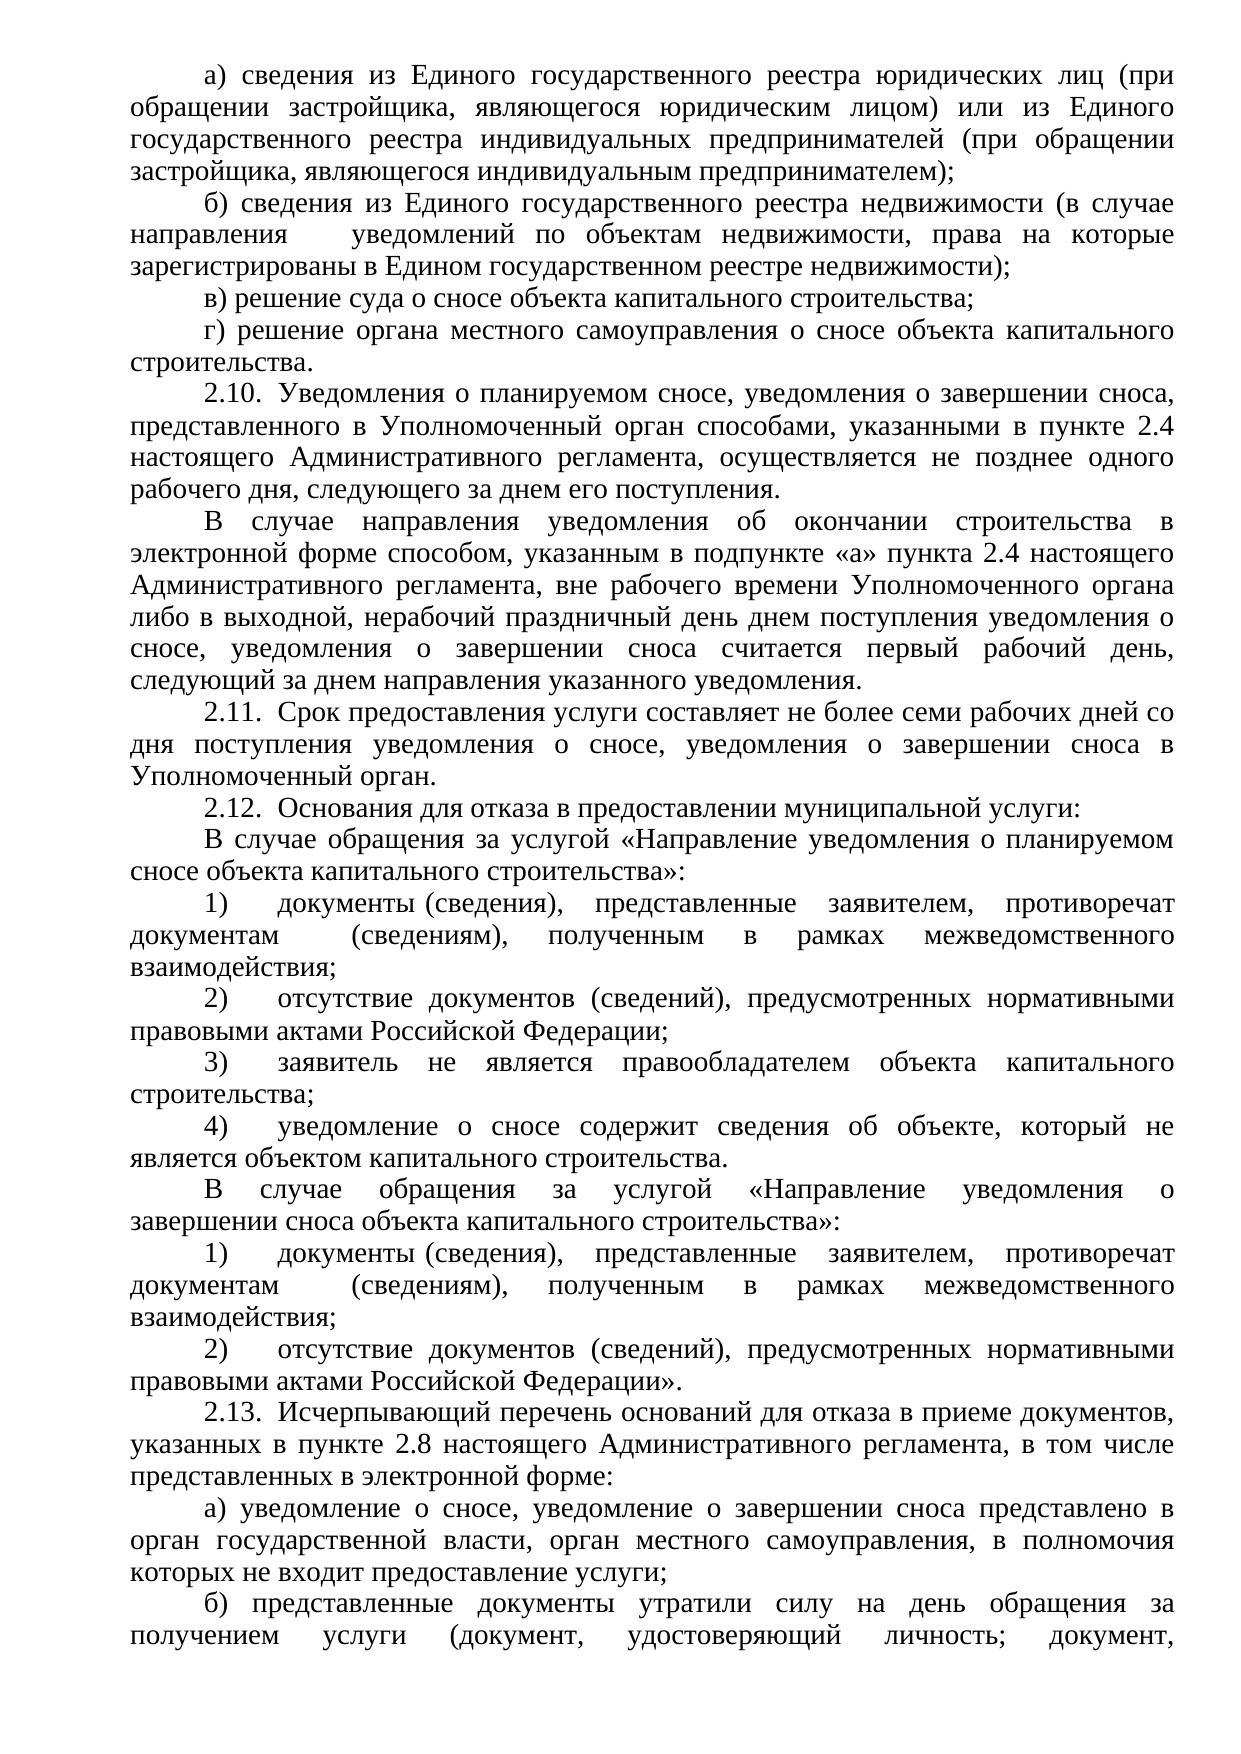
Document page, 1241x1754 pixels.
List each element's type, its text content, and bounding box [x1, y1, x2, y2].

text В случае обращения за услугой «Направление уведомления о планируемом сносе объекта капитального строительства»: [130, 823, 1175, 887]
text а) сведения из Единого государственного реестра юридических лиц (при обращении застройщика, являющегося юридическим лицом) или из Единого государственного реестра индивидуальных предпринимателей (при обращении застройщика, являющегося индивидуальным предпринимателем); [130, 59, 1175, 187]
text 2.13. Исчерпывающий перечень оснований для отказа в приеме документов, указанных в пункте 2.8 настоящего Административного регламента, в том числе представленных в электронной форме: [130, 1396, 1175, 1492]
text б) сведения из Единого государственного реестра недвижимости (в случае направления уведомлений по объектам недвижимости, права на которые зарегистрированы в Едином государственном реестре недвижимости); [130, 187, 1175, 282]
text в) решение суда о сносе объекта капитального строительства; [130, 282, 1175, 314]
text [130, 1587, 1175, 1651]
text В случае обращения за услугой «Направление уведомления о завершении сноса объекта капитального строительства»: [130, 1173, 1175, 1237]
text 2) отсутствие документов (сведений), предусмотренных нормативными правовыми актами Российской Федерации». [130, 1333, 1175, 1396]
text 3) заявитель не является правообладателем объекта капитального строительства; [130, 1046, 1175, 1110]
text г) решение органа местного самоуправления о сносе объекта капитального строительства. [130, 314, 1175, 377]
text а) уведомление о сносе, уведомление о завершении сноса представлено в орган государственной власти, орган местного самоуправления, в полномочия которых не входит предоставление услуги; [130, 1492, 1175, 1587]
text 2.12. Основания для отказа в предоставлении муниципальной услуги: [130, 792, 1175, 823]
text 1) документы (сведения), представленные заявителем, противоречат документам (сведениям), полученным в рамках межведомственного взаимодействия; [130, 887, 1175, 982]
text 1) документы (сведения), представленные заявителем, противоречат документам (сведениям), полученным в рамках межведомственного взаимодействия; [130, 1237, 1175, 1333]
text 2.11. Срок предоставления услуги составляет не более семи рабочих дней со дня поступления уведомления о сносе, уведомления о завершении сноса в Уполномоченный орган. [130, 696, 1175, 792]
text 2.10. Уведомления о планируемом сносе, уведомления о завершении сноса, представленного в Уполномоченный орган способами, указанными в пункте 2.4 настоящего Административного регламента, осуществляется не позднее одного рабочего дня, следующего за днем его поступления. [130, 377, 1175, 505]
text В случае направления уведомления об окончании строительства в электронной форме способом, указанным в подпункте «а» пункта 2.4 настоящего Административного регламента, вне рабочего времени Уполномоченного органа либо в выходной, нерабочий праздничный день днем поступления уведомления о сносе, уведомления о завершении сноса считается первый рабочий день, следующий за днем направления указанного уведомления. [130, 505, 1175, 696]
text 4) уведомление о сносе содержит сведения об объекте, который не является объектом капитального строительства. [130, 1110, 1175, 1173]
text 2) отсутствие документов (сведений), предусмотренных нормативными правовыми актами Российской Федерации; [130, 982, 1175, 1046]
